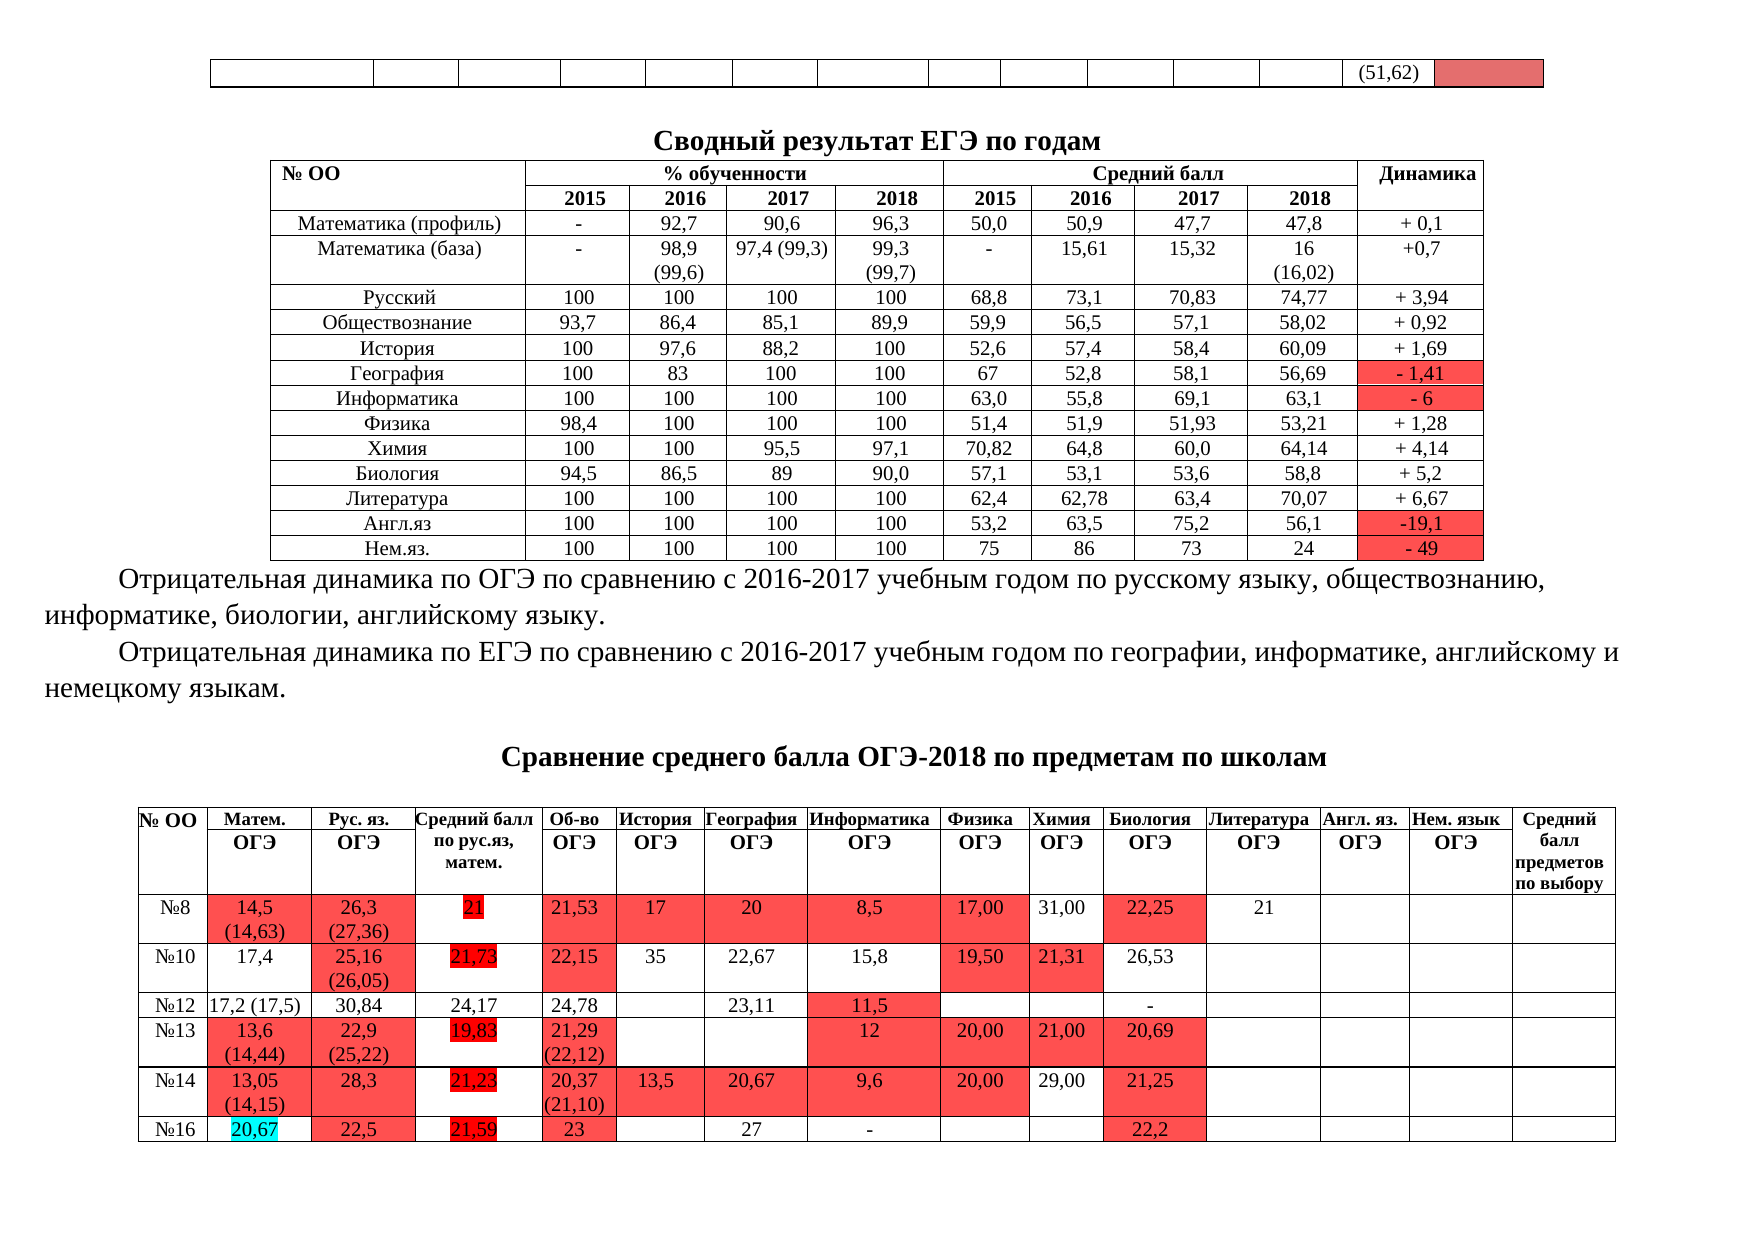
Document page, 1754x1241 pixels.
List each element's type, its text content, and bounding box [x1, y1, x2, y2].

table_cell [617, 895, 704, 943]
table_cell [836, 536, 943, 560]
text Отрицательная динамика по ЕГЭ по сравнению с 2016-2017 учебным годом по географии, информатике, английскому и немецкому языкам. [44, 634, 1710, 703]
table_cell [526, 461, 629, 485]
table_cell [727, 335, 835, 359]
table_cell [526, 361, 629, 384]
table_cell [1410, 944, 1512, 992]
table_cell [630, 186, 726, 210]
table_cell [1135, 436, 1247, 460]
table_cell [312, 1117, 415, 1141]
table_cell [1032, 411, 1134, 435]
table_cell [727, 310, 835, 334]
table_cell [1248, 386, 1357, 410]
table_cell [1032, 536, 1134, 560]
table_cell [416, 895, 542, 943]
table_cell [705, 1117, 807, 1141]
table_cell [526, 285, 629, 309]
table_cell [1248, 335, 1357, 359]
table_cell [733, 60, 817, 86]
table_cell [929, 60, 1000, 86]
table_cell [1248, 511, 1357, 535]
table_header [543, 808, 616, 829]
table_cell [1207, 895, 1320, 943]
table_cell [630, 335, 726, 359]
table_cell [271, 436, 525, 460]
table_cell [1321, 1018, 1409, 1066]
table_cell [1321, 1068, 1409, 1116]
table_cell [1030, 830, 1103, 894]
text Сравнение среднего балла ОГЭ-2018 по предметам по школам [44, 739, 1710, 773]
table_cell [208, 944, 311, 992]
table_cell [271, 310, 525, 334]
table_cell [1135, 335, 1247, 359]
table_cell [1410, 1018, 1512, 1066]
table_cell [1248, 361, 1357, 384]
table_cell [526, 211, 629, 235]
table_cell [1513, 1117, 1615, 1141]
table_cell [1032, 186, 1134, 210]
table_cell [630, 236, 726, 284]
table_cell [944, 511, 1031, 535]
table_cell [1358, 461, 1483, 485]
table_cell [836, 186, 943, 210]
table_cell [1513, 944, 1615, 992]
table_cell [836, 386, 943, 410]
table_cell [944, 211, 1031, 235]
text Сводный результат ЕГЭ по годам [44, 123, 1710, 157]
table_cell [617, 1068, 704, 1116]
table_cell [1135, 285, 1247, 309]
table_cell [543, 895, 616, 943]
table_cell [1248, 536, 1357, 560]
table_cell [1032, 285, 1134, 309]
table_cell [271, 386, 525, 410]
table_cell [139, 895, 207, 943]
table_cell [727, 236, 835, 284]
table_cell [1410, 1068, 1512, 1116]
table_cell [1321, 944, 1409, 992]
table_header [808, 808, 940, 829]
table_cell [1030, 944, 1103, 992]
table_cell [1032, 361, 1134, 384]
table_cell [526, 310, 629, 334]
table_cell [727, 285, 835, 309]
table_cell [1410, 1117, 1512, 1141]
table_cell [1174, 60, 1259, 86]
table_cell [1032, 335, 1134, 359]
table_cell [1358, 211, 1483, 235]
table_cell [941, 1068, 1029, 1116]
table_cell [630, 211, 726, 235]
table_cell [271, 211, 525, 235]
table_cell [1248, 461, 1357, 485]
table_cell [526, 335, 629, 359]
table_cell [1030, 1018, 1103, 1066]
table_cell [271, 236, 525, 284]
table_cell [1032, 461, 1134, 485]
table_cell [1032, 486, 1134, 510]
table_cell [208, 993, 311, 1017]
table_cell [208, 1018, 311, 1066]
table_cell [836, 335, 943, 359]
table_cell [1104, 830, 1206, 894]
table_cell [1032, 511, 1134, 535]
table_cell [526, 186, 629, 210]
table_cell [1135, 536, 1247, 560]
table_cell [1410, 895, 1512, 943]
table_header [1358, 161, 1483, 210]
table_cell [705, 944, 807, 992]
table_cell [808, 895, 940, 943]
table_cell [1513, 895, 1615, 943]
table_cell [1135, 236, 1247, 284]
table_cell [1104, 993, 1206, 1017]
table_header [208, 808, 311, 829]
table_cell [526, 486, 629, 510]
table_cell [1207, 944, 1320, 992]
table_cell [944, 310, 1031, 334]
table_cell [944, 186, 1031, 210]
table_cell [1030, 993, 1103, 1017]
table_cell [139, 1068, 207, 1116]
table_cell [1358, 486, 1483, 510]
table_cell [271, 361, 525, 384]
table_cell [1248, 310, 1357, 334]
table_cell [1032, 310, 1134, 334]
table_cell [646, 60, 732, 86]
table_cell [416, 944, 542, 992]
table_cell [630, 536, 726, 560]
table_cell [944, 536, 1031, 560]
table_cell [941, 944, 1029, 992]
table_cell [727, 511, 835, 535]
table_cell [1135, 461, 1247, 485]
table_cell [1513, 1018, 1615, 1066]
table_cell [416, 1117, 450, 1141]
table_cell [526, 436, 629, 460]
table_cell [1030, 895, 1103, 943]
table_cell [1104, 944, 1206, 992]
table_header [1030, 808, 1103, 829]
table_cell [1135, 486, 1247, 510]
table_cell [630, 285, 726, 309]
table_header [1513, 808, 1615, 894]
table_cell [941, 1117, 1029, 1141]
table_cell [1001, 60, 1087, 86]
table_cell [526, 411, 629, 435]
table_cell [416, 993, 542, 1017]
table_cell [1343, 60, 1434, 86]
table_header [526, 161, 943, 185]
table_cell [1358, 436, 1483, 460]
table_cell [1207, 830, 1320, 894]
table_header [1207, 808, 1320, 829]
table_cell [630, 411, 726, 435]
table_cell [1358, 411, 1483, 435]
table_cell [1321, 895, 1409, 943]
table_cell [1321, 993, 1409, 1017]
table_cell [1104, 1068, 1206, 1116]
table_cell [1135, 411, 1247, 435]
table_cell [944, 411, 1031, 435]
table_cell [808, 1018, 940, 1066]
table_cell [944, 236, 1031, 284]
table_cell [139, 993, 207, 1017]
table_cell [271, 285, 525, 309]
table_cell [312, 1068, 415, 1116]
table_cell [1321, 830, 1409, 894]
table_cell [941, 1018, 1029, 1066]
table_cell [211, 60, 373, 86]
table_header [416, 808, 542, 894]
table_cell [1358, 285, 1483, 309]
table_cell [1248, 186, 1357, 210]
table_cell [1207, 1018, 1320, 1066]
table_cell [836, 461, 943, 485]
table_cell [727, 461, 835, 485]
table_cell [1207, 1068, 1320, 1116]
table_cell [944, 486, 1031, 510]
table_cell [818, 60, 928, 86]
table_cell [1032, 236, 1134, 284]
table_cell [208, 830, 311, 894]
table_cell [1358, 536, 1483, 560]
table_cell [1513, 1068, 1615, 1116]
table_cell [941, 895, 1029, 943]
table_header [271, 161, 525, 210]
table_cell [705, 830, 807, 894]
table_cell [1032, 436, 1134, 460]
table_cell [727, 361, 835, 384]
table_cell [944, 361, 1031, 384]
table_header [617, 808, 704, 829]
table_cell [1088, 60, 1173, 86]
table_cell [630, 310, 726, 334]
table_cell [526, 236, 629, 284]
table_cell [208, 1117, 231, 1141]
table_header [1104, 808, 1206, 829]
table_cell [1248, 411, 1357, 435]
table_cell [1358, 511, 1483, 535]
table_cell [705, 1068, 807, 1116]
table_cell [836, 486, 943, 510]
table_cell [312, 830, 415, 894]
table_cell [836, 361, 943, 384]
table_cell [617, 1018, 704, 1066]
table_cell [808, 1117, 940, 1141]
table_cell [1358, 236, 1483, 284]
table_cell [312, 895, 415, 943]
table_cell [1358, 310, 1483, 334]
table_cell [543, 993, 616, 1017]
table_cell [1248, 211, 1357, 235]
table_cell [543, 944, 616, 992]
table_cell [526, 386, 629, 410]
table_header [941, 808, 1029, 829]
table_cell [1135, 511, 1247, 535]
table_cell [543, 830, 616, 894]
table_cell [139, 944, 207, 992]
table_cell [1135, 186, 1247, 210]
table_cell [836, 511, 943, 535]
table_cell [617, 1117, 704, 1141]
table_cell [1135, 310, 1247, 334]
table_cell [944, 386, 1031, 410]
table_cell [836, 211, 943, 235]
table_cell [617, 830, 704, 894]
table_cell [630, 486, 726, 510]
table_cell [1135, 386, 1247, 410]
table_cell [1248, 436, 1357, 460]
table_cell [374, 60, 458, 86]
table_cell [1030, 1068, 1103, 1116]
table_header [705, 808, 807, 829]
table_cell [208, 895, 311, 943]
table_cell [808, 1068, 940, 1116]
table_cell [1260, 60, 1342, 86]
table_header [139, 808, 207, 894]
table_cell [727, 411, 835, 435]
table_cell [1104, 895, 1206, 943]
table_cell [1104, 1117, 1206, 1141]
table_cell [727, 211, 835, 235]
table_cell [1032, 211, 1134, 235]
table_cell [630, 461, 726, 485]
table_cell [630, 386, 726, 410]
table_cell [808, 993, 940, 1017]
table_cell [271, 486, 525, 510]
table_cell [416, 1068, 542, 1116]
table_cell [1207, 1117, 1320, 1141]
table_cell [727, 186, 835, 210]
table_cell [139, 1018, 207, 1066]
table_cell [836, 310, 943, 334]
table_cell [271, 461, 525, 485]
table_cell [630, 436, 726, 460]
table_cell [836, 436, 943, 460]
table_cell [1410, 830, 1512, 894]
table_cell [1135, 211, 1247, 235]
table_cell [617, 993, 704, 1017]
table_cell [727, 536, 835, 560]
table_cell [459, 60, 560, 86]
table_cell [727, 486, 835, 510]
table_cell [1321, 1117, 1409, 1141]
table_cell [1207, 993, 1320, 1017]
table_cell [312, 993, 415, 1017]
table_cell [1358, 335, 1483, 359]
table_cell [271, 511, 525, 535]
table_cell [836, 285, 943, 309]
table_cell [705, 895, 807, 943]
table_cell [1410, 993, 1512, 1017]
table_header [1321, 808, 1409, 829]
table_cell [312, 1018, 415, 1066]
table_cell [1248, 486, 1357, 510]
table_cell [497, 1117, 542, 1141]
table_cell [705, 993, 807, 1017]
text Отрицательная динамика по ОГЭ по сравнению с 2016-2017 учебным годом по русскому языку, обществознанию, информатике, биологии, английскому языку. [44, 561, 1710, 631]
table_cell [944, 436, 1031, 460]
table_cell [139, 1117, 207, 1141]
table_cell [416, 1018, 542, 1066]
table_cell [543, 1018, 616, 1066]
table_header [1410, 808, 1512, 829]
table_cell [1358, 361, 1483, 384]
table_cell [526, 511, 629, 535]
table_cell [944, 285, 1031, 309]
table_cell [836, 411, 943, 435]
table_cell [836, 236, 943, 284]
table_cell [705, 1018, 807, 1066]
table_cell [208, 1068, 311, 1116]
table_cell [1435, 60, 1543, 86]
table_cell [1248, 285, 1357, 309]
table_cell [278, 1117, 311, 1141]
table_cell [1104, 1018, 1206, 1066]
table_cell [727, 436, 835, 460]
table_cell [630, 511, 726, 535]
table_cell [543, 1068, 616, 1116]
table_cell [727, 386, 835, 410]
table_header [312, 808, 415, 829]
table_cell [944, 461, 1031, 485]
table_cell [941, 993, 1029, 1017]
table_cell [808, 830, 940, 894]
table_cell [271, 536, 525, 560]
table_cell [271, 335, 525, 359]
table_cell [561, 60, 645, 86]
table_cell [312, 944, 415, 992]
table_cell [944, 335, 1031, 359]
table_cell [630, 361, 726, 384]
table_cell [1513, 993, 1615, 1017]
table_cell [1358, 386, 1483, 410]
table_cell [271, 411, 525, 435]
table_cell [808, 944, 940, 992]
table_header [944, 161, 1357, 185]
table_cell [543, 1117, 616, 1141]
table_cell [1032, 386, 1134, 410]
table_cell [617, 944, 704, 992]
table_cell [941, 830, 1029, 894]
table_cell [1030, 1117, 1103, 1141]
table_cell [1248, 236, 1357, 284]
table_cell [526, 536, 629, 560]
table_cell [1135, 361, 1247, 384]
